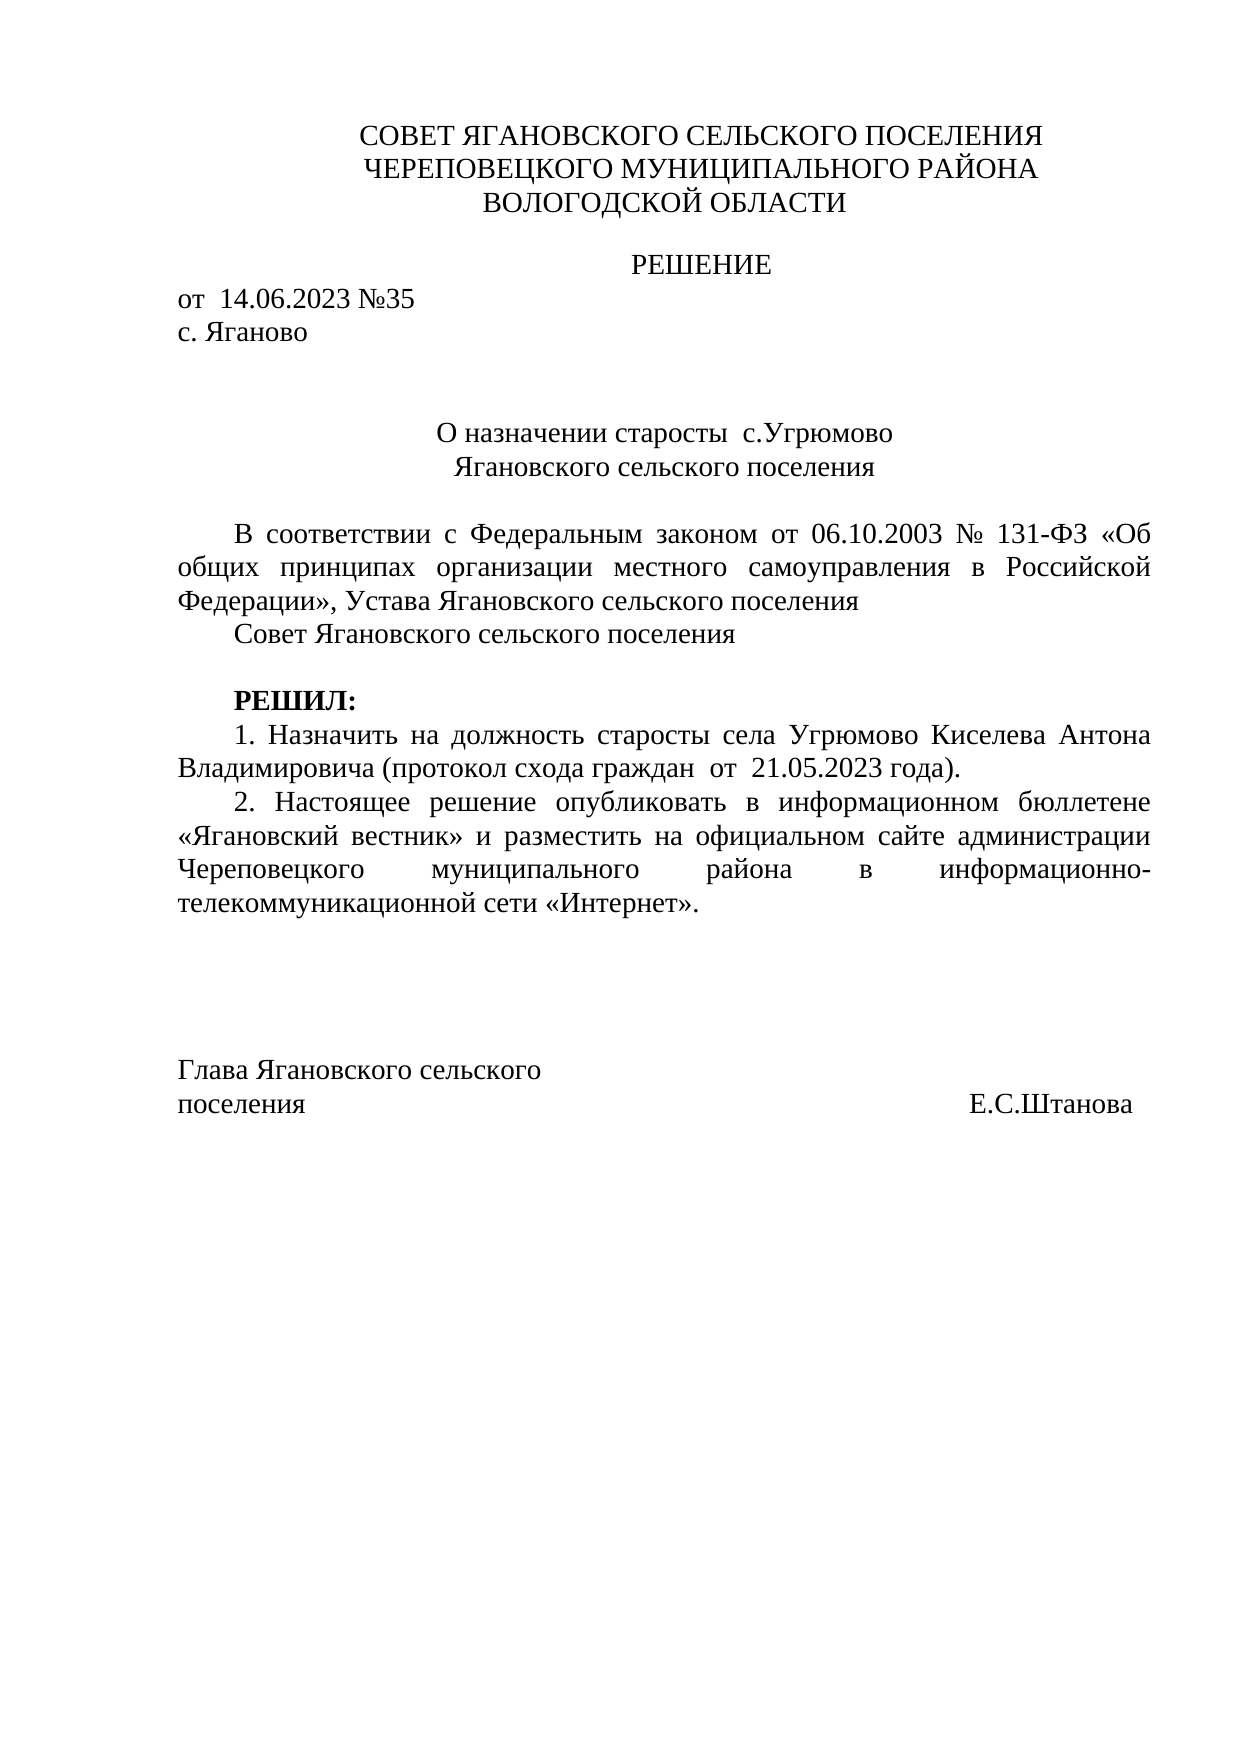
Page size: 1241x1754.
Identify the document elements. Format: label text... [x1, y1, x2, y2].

text В соответствии с Федеральным законом от 06.10.2003 № 131-ФЗ «Об общих принципах организации местного самоуправления в Российской Федерации», Устава Ягановского сельского поселения [177, 516, 1152, 616]
text РЕШЕНИЕ [177, 247, 1152, 281]
text с. Яганово [177, 314, 650, 348]
text ЧЕРЕПОВЕЦКОГО МУНИЦИПАЛЬНОГО РАЙОНА ВОЛОГОДСКОЙ ОБЛАСТИ [177, 152, 1152, 219]
text 1. Назначить на должность старосты села Угрюмово Киселева Антона Владимировича (протокол схода граждан от 21.05.2023 года). [177, 717, 1152, 784]
text Глава Ягановского сельского [177, 1052, 1152, 1086]
text от 14.06.2023 №35 [177, 281, 1152, 314]
text СОВЕТ ЯГАНОВСКОГО СЕЛЬСКОГО ПОСЕЛЕНИЯ [177, 118, 1152, 152]
text РЕШИЛ: [177, 683, 1152, 717]
text О назначении старосты с.Угрюмово Ягановского сельского поселения [177, 415, 1152, 482]
text 2. Настоящее решение опубликовать в информационном бюллетене «Ягановский вестник» и разместить на официальном сайте администрации Череповецкого муниципального района в информационно-телекоммуникационной сети «Интернет». [177, 784, 1152, 918]
text поселения Е.С.Штанова [177, 1086, 1152, 1119]
text Совет Ягановского сельского поселения [177, 616, 1152, 650]
